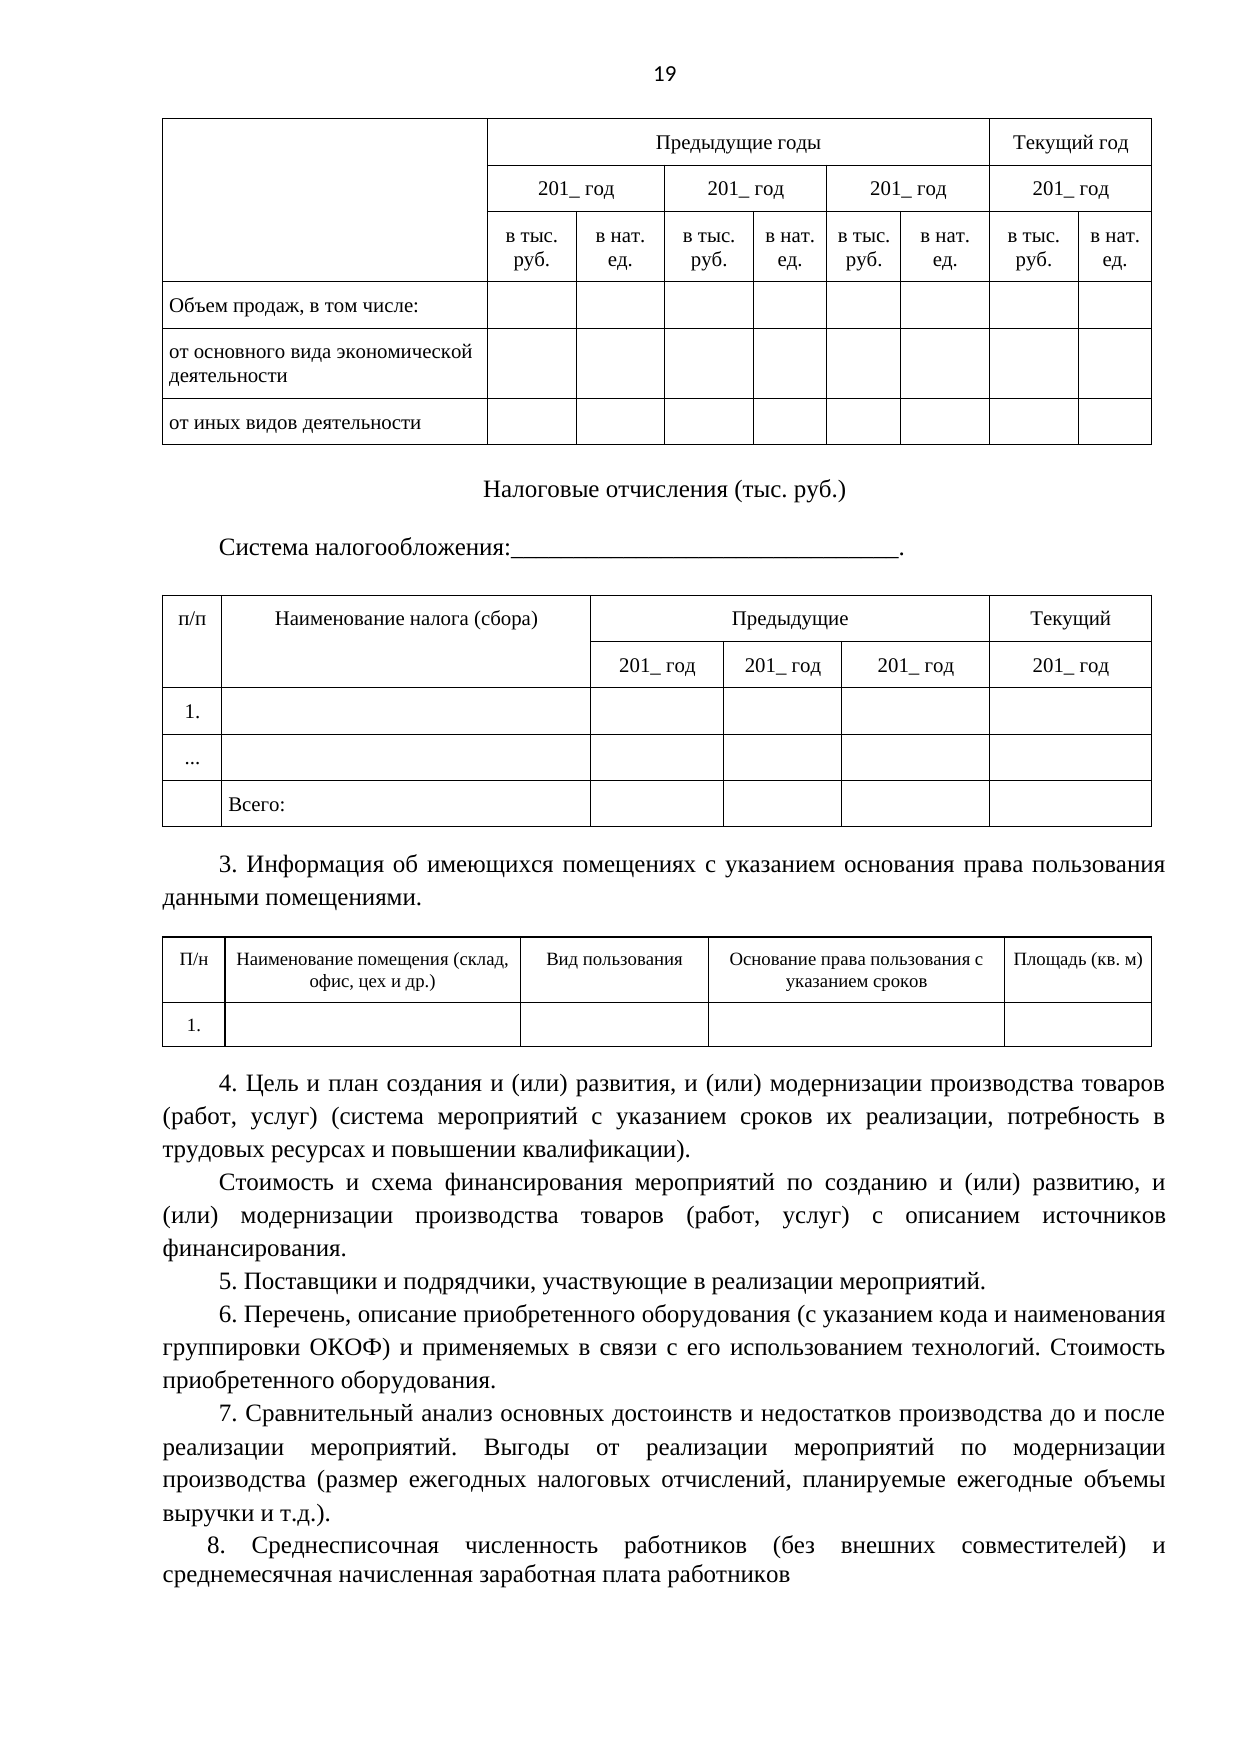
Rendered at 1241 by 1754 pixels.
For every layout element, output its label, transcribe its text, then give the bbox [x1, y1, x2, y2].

table_cell в нат. ед. [577, 212, 664, 281]
table_cell [222, 688, 590, 733]
table_header Предыдущие [591, 596, 989, 641]
table_cell [1079, 329, 1151, 398]
text Стоимость и схема финансирования мероприятий по созданию и (или) развитию, и (или) модернизации производства товаров (работ, услуг) с описанием источников финансирования. [162, 1167, 1167, 1262]
table_cell [754, 399, 826, 444]
table_cell [488, 329, 576, 398]
table_cell от иных видов деятельности [163, 399, 487, 444]
table_cell [901, 329, 989, 398]
table_cell ... [163, 735, 221, 780]
table_cell [488, 399, 576, 444]
table_cell [724, 781, 841, 826]
table_cell [842, 688, 989, 733]
table_cell [842, 735, 989, 780]
table_cell [827, 282, 900, 328]
text 6. Перечень, описание приобретенного оборудования (с указанием кода и наименования группировки ОКОФ) и применяемых в связи с его использованием технологий. Стоимость приобретенного оборудования. [162, 1299, 1167, 1394]
table_cell 201_ год [488, 166, 664, 211]
table_header Основание права пользования с указанием сроков [709, 938, 1004, 1002]
table_cell Объем продаж, в том числе: [163, 282, 487, 328]
table_cell [1079, 399, 1151, 444]
text 4. Цель и план создания и (или) развития, и (или) модернизации производства товаров (работ, услуг) (система мероприятий с указанием сроков их реализации, потребность в трудовых ресурсах и повышении квалификации). [162, 1068, 1167, 1163]
text Система налогообложения:_______________________________. [162, 532, 1167, 560]
table_cell [163, 781, 221, 826]
table_cell [577, 399, 664, 444]
table_cell 1. [163, 1003, 224, 1046]
table_cell [577, 329, 664, 398]
table_cell [724, 735, 841, 780]
table_cell [591, 735, 723, 780]
table_cell [754, 282, 826, 328]
table_cell [222, 735, 590, 780]
table_header Наименование помещения (склад, офис, цех и др.) [226, 938, 520, 1002]
table_cell [990, 688, 1151, 733]
table_cell в тыс. руб. [665, 212, 753, 281]
table_cell 201_ год [990, 166, 1151, 211]
table_cell [488, 282, 576, 328]
table_cell [990, 329, 1078, 398]
table_cell [1005, 1003, 1151, 1046]
table_cell [665, 399, 753, 444]
table_header Текущий [990, 596, 1151, 641]
text Налоговые отчисления (тыс. руб.) [162, 474, 1167, 503]
table_cell [990, 282, 1078, 328]
table_cell в нат. ед. [1079, 212, 1151, 281]
table_cell от основного вида экономической деятельности [163, 329, 487, 398]
table_cell [591, 688, 723, 733]
table_header Вид пользования [521, 938, 708, 1002]
table_cell 201_ год [827, 166, 989, 211]
table_cell [990, 781, 1151, 826]
table_cell [842, 781, 989, 826]
table_cell [591, 781, 723, 826]
table_cell [901, 282, 989, 328]
table_cell [754, 329, 826, 398]
table_cell 201_ год [665, 166, 826, 211]
table_header Предыдущие годы [488, 119, 989, 164]
table_cell 201_ год [724, 642, 841, 687]
table_cell [665, 329, 753, 398]
text 7. Сравнительный анализ основных достоинств и недостатков производства до и после реализации мероприятий. Выгоды от реализации мероприятий по модернизации производства (размер ежегодных налоговых отчислений, планируемые ежегодные объемы выручки и т.д.). [162, 1398, 1167, 1526]
table_cell в тыс. руб. [827, 212, 900, 281]
table_cell [1079, 282, 1151, 328]
table_cell [827, 329, 900, 398]
table_cell [665, 282, 753, 328]
table_cell [990, 735, 1151, 780]
table_cell в нат. ед. [901, 212, 989, 281]
table_cell 201_ год [842, 642, 989, 687]
table_header Площадь (кв. м) [1005, 938, 1151, 1002]
table_header п/п [163, 596, 221, 687]
text 8. Среднесписочная численность работников (без внешних совместителей) и среднемесячная начисленная заработная плата работников [162, 1531, 1167, 1588]
text 5. Поставщики и подрядчики, участвующие в реализации мероприятий. [162, 1266, 1167, 1295]
table_cell [724, 688, 841, 733]
table_cell [827, 399, 900, 444]
table_cell [709, 1003, 1004, 1046]
table_cell [990, 399, 1078, 444]
table_cell в тыс. руб. [990, 212, 1078, 281]
table_cell [521, 1003, 708, 1046]
text 3. Информация об имеющихся помещениях с указанием основания права пользования данными помещениями. [162, 849, 1167, 911]
table_cell [577, 282, 664, 328]
table_cell в тыс. руб. [488, 212, 576, 281]
table_cell Всего: [222, 781, 590, 826]
table_cell 201_ год [591, 642, 723, 687]
table_cell 201_ год [990, 642, 1151, 687]
table_cell [226, 1003, 520, 1046]
table_cell 1. [163, 688, 221, 733]
table_header Текущий год [990, 119, 1151, 164]
table_header [163, 119, 487, 281]
table_header П/н [163, 938, 224, 1002]
table_header Наименование налога (сбора) [222, 596, 590, 687]
table_cell в нат. ед. [754, 212, 826, 281]
table_cell [901, 399, 989, 444]
